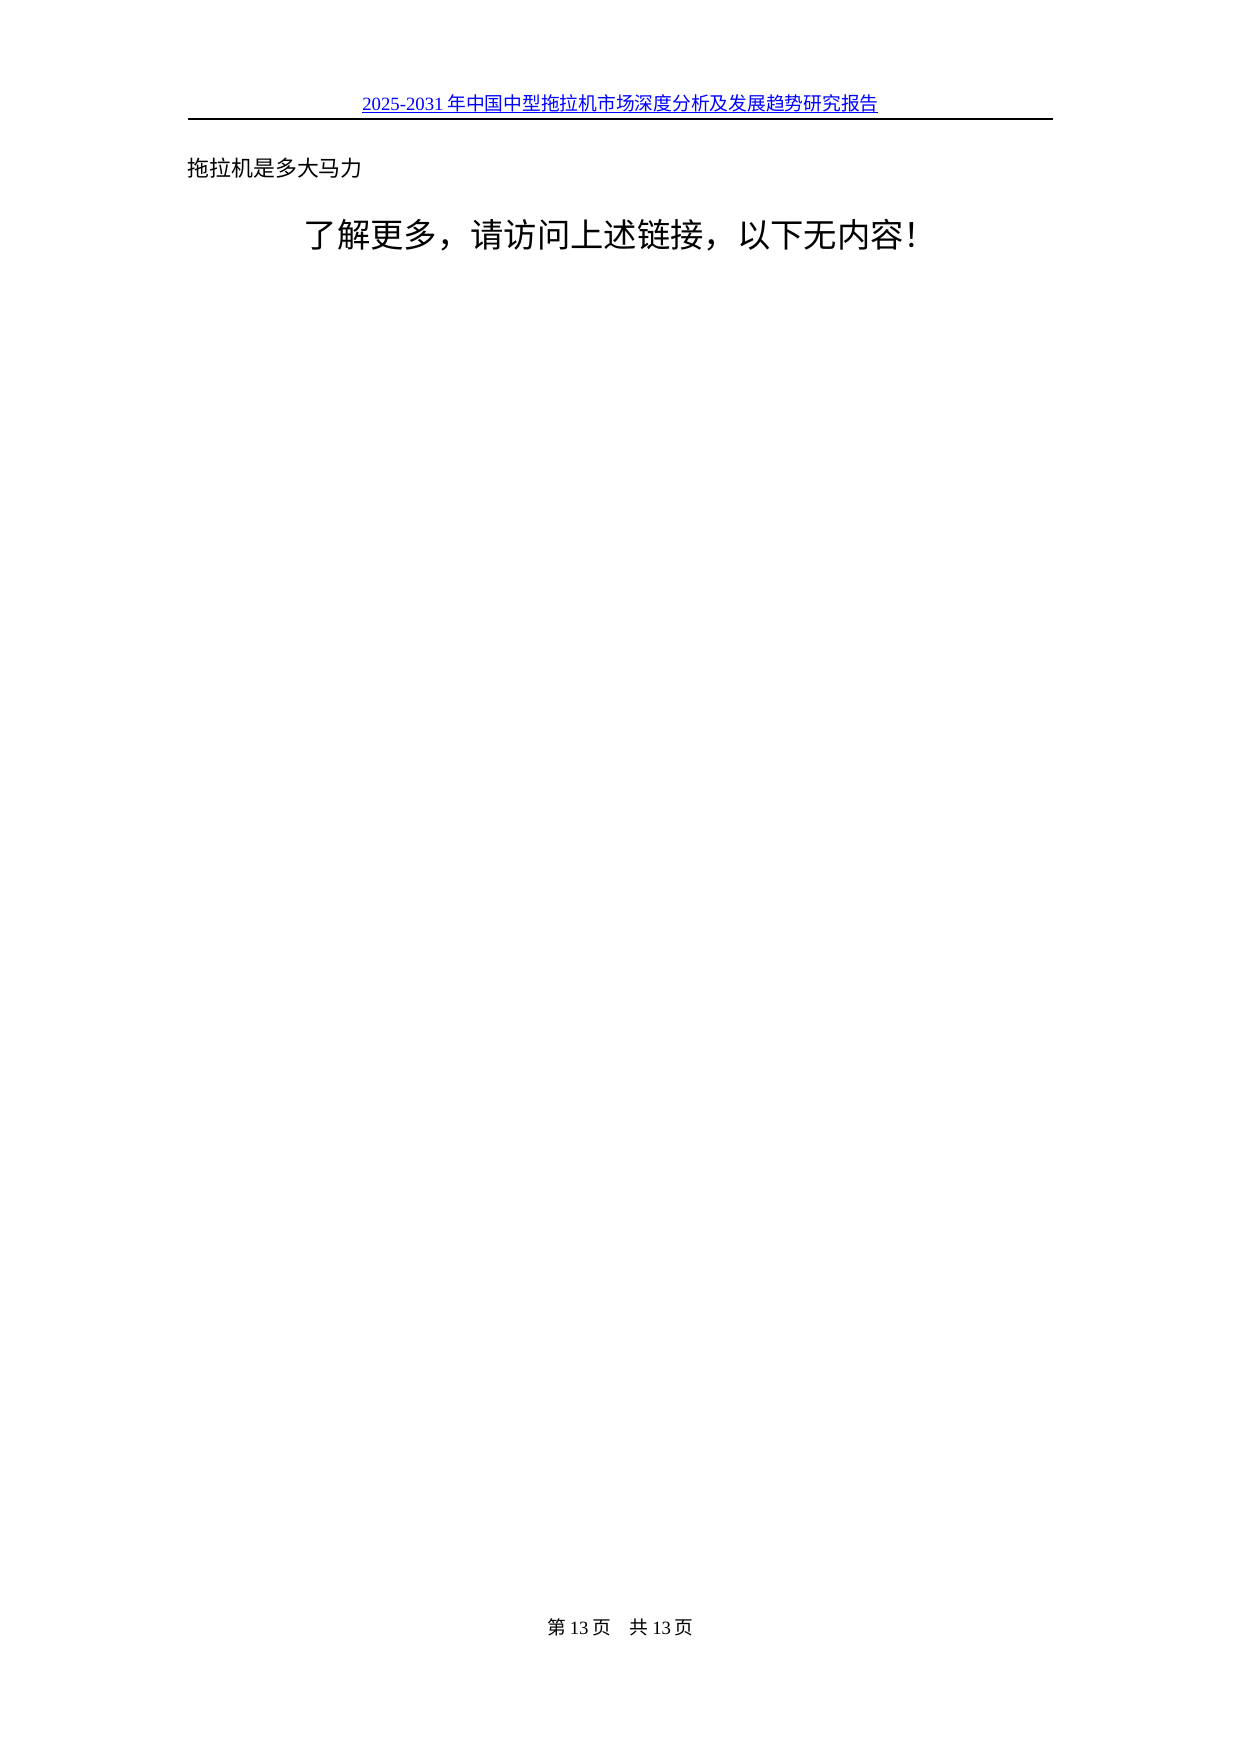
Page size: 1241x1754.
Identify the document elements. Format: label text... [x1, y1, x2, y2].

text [187, 150, 1053, 183]
title 了解更多，请访问上述链接，以下无内容！ [187, 200, 1053, 265]
